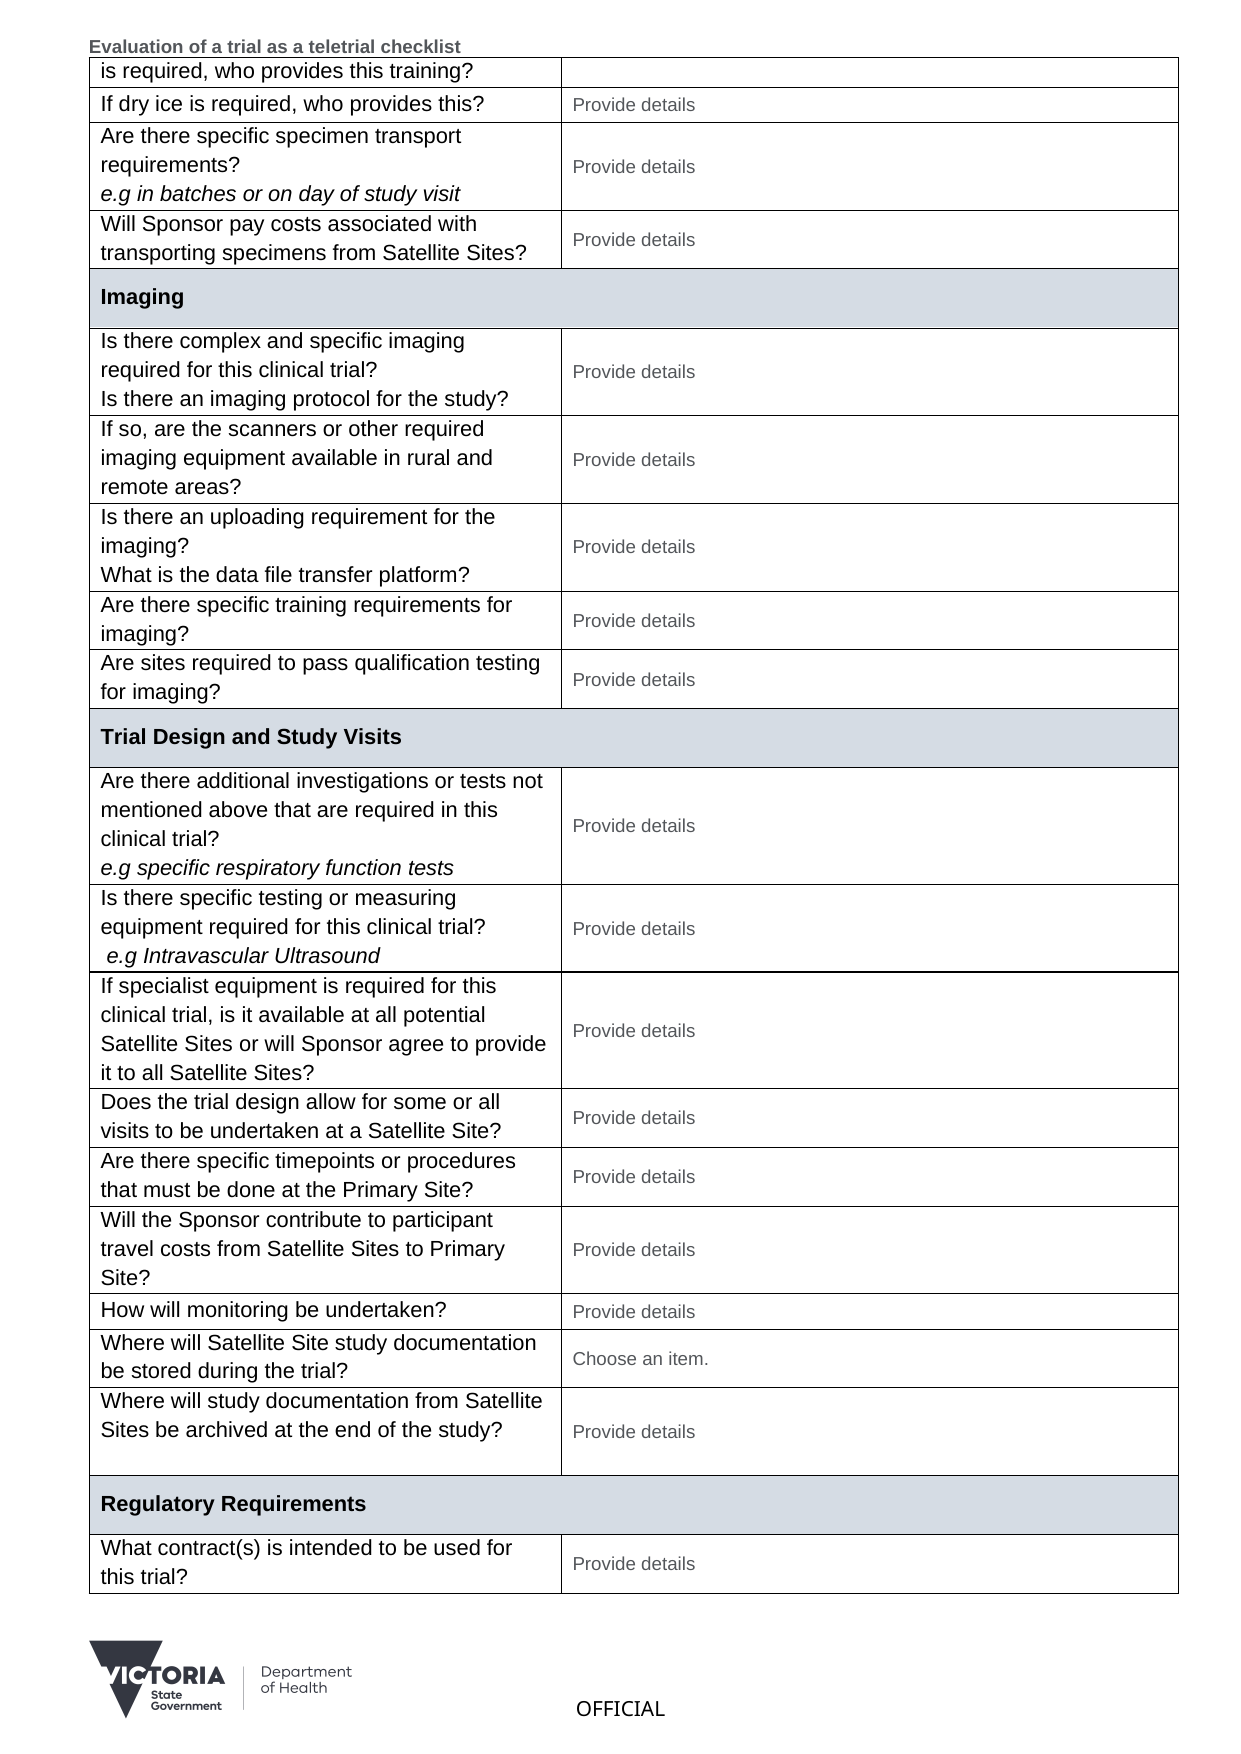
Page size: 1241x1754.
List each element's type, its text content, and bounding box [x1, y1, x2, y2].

table_cell How will monitoring be undertaken? [90, 1294, 561, 1328]
table_cell Is there specific testing or measuring equipment required for this clinical trial? e.g Intravascular Ultrasound [90, 885, 561, 971]
table_cell If so, are the scanners or other required imaging equipment available in rural and remote areas? [90, 416, 561, 503]
table_cell Is there an uploading requirement for the imaging? What is the data file transfer platform? [90, 504, 561, 591]
table_cell Where will study documentation from Satellite Sites be archived at the end of the study? [90, 1388, 561, 1475]
table_cell Imaging [90, 269, 1178, 327]
table_cell Where will Satellite Site study documentation be stored during the trial? [90, 1330, 561, 1387]
table_cell Are there specific training requirements for imaging? [90, 592, 561, 649]
table_cell Are there additional investigations or tests not mentioned above that are required in this clinical trial? e.g specific respiratory function tests [90, 768, 561, 884]
table_cell Regulatory Requirements [90, 1476, 1178, 1534]
table_cell Will Sponsor pay costs associated with transporting specimens from Satellite Sites? [90, 211, 561, 268]
table_cell Are there specific timepoints or procedures that must be done at the Primary Site? [90, 1148, 561, 1206]
table_cell What contract(s) is intended to be used for this trial? [90, 1535, 561, 1593]
table_cell Are there specific specimen transport requirements? e.g in batches or on day of study visit [90, 123, 561, 209]
table_cell If dry ice is required, who provides this? [90, 88, 561, 122]
table_cell Are sites required to pass qualification testing for imaging? [90, 650, 561, 708]
table_cell Does the trial design allow for some or all visits to be undertaken at a Satellite Site? [90, 1089, 561, 1147]
table_cell Will the Sponsor contribute to participant travel costs from Satellite Sites to Primary Site? [90, 1207, 561, 1293]
table_cell If specialist equipment is required for this clinical trial, is it available at all potential Satellite Sites or will Sponsor agree to provide it to all Satellite Sites? [90, 973, 561, 1088]
table_cell Is there complex and specific imaging required for this clinical trial? Is there an imaging protocol for the study? [90, 329, 561, 415]
table_cell If additional training for processing specimens is required, who provides this training? [90, 58, 561, 87]
table_cell Trial Design and Study Visits [90, 709, 1178, 767]
picture [0, 1595, 1241, 1754]
